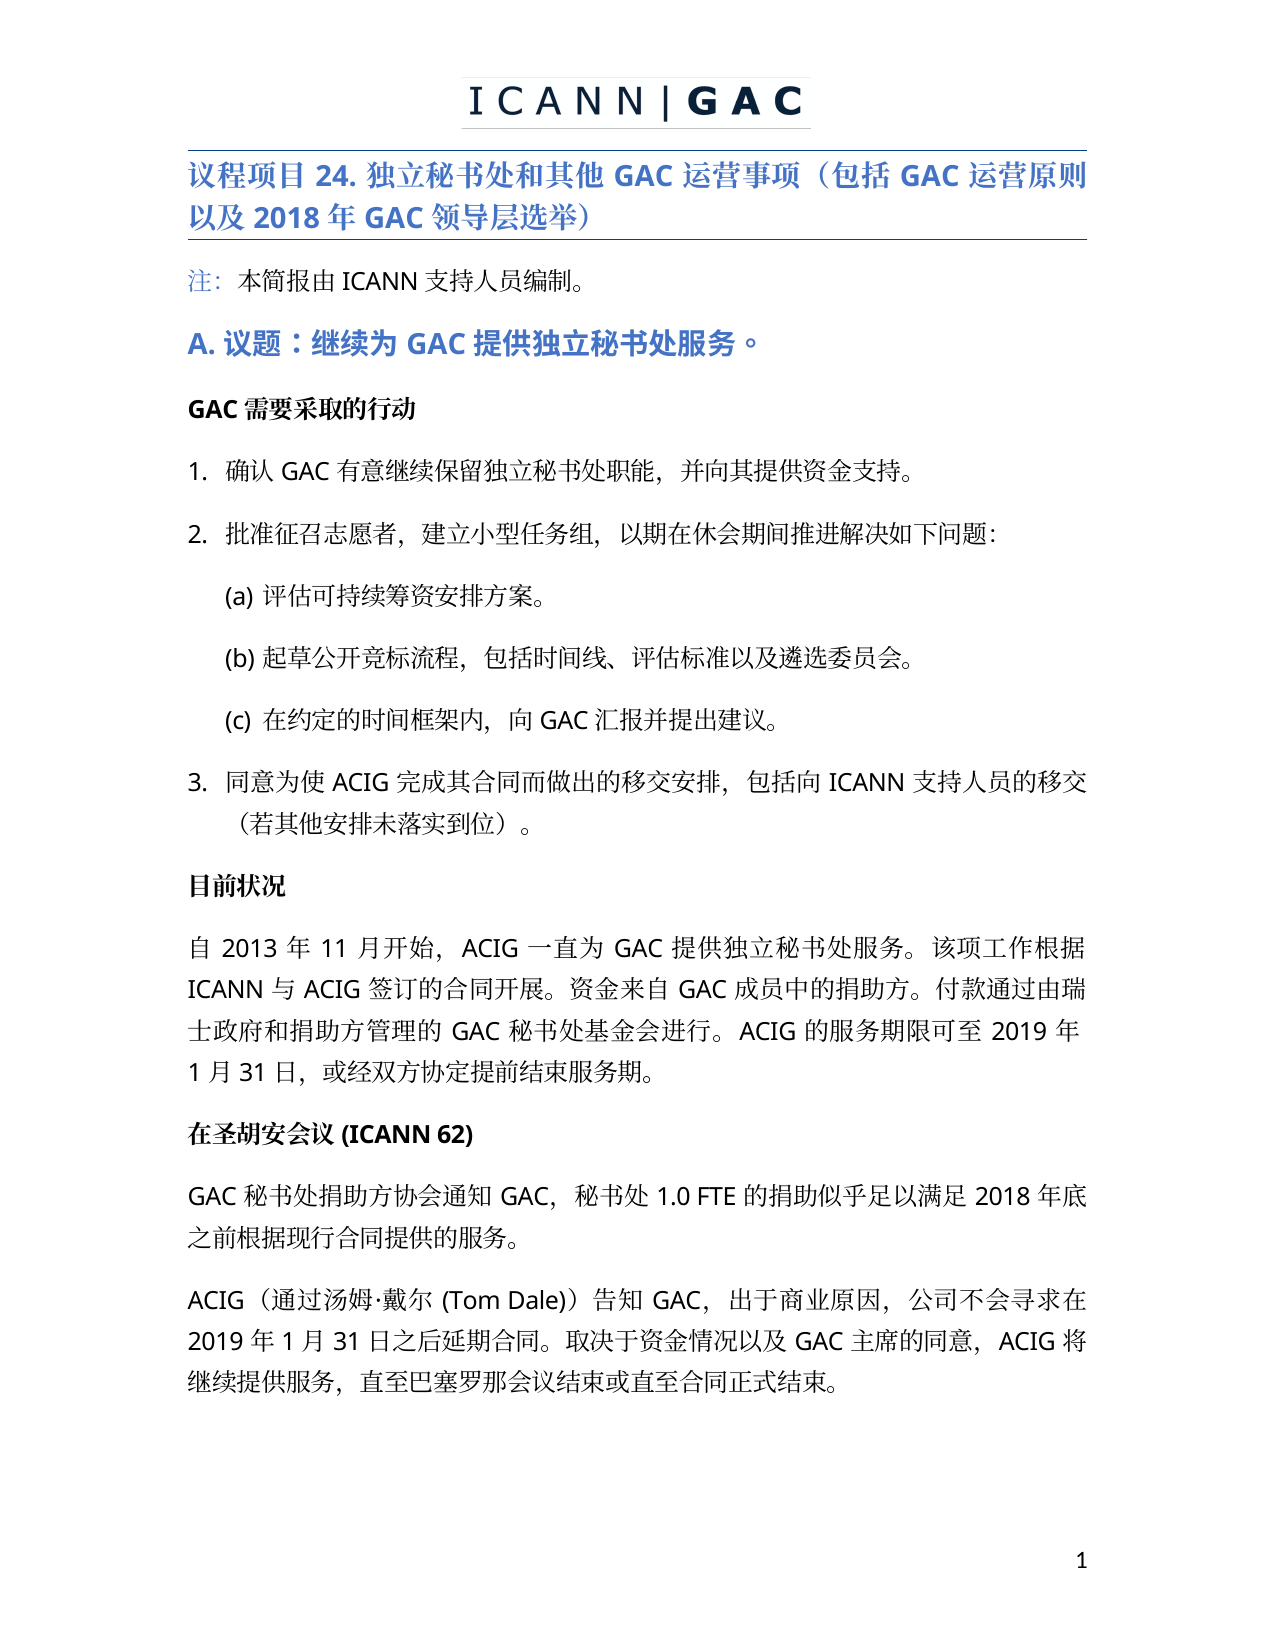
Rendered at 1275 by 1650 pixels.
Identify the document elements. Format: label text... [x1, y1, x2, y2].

subtitle 起草公开竞标流程，包括时间线、评估标准以及遴选委员会。 [225, 639, 1087, 675]
subtitle 注：本简报由 ICANN 支持人员编制。 [187, 261, 1087, 297]
subtitle 在圣胡安会议 (ICANN 62) [187, 1115, 1087, 1151]
picture [462, 0, 811, 150]
subtitle 议程项目 24. 独立秘书处和其他 GAC 运营事项（包括 GAC 运营原则以及 2018 年 GAC 领导层选举） [187, 151, 1087, 240]
subtitle 自 2013 年 11 月开始，ACIG 一直为 GAC 提供独立秘书处服务。该项工作根据 ICANN 与 ACIG 签订的合同开展。资金来自 GAC 成员中的捐助方。付款通过由瑞士政府和捐助方管理的 GAC 秘书处基金会进行。ACIG 的服务期限可至 2019 年 1 月 31 日，或经双方协定提前结束服务期。 [187, 928, 1087, 1089]
subtitle 评估可持续筹资安排方案。 [225, 576, 1087, 612]
subtitle 同意为使 ACIG 完成其合同而做出的移交安排，包括向 ICANN 支持人员的移交（若其他安排未落实到位）。 [187, 763, 1087, 840]
subtitle ACIG（通过汤姆·戴尔 (Tom Dale)）告知 GAC，出于商业原因，公司不会寻求在 2019 年 1 月 31 日之后延期合同。取决于资金情况以及 GAC 主席的同意，ACIG 将继续提供服务，直至巴塞罗那会议结束或直至合同正式结束。 [187, 1280, 1087, 1399]
subtitle A. 议题：继续为 GAC 提供独立秘书处服务。 [187, 323, 1087, 363]
subtitle 批准征召志愿者，建立小型任务组，以期在休会期间推进解决如下问题： [187, 514, 1087, 550]
subtitle 在约定的时间框架内，向 GAC 汇报并提出建议。 [225, 701, 1087, 737]
subtitle GAC 秘书处捐助方协会通知 GAC，秘书处 1.0 FTE 的捐助似乎足以满足 2018 年底之前根据现行合同提供的服务。 [187, 1177, 1087, 1254]
subtitle 确认 GAC 有意继续保留独立秘书处职能，并向其提供资金支持。 [187, 452, 1087, 488]
subtitle 目前状况 [187, 866, 1087, 902]
subtitle GAC 需要采取的行动 [187, 390, 1087, 426]
